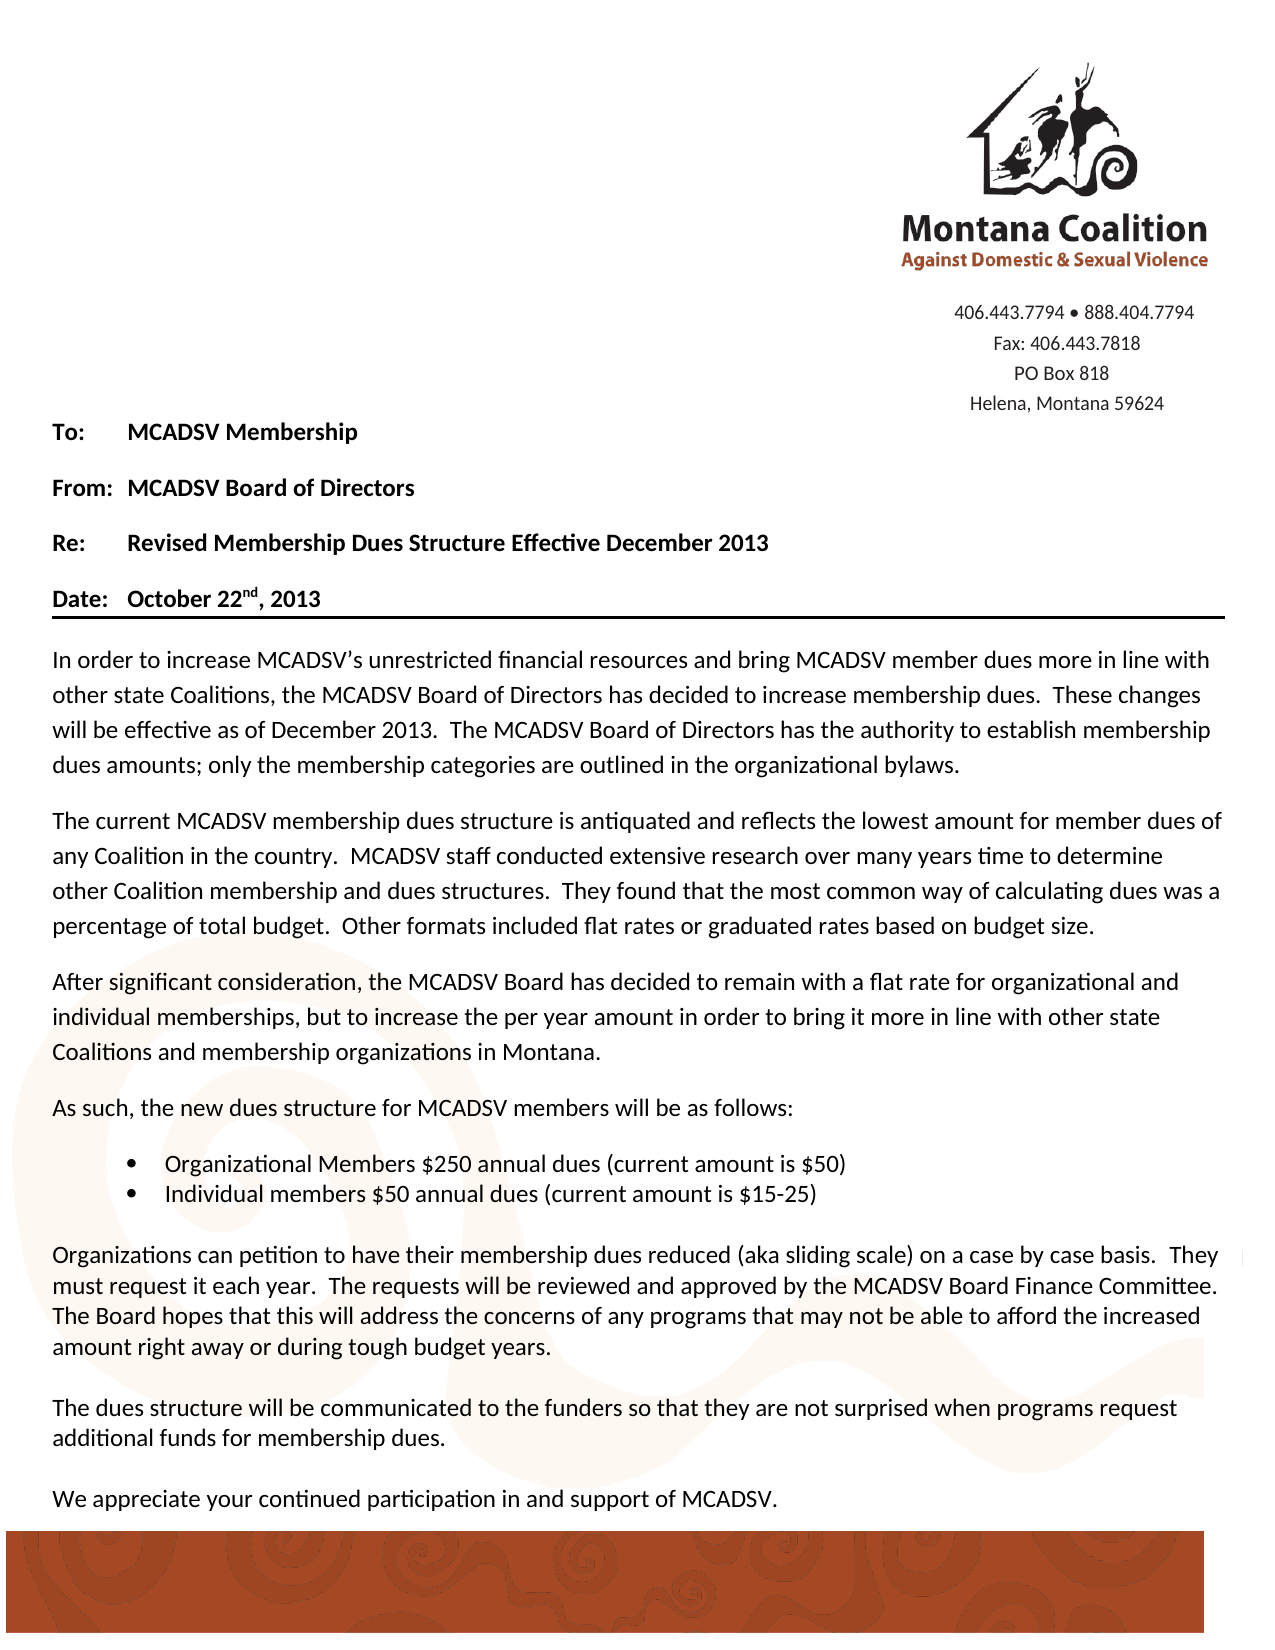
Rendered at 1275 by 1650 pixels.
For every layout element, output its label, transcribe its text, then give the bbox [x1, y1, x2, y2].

text After significant consideration, the MCADSV Board has decided to remain with a flat rate for organizational and individual memberships, but to increase the per year amount in order to bring it more in line with other state Coalitions and membership organizations in Montana. [52, 966, 1225, 1067]
list Organizational Members $250 annual dues (current amount is $50) [127, 1148, 1225, 1178]
picture [965, 61, 1138, 197]
text The dues structure will be communicated to the funders so that they are not surprised when programs request additional funds for membership dues. [52, 1392, 1225, 1453]
text Helena, Montana 59624 [52, 390, 1164, 416]
text 406.443.7794 • 888.404.7794 [52, 299, 1194, 325]
text In order to increase MCADSV’s unrestricted financial resources and bring MCADSV member dues more in line with other state Coalitions, the MCADSV Board of Directors has decided to increase membership dues. These changes will be effective as of December 2013. The MCADSV Board of Directors has the authority to establish membership dues amounts; only the membership categories are outlined in the organizational bylaws. [52, 644, 1225, 780]
text Fax: 406.443.7818 [52, 330, 1140, 355]
picture [900, 213, 1211, 271]
text We appreciate your continued participation in and support of MCADSV. [52, 1483, 1225, 1514]
picture [6, 1531, 1204, 1632]
text Date: October 22nd, 2013 [52, 583, 1225, 616]
list Individual members $50 annual dues (current amount is $15-25) [127, 1178, 1225, 1209]
text Organizations can petition to have their membership dues reduced (aka sliding scale) on a case by case basis. They must request it each year. The requests will be reviewed and approved by the MCADSV Board Finance Committee. The Board hopes that this will address the concerns of any programs that may not be able to afford the increased amount right away or during tough budget years. [52, 1239, 1225, 1361]
text PO Box 818 [52, 360, 1109, 386]
text To: MCADSV Membership [52, 416, 1225, 446]
text The current MCADSV membership dues structure is antiquated and reflects the lowest amount for member dues of any Coalition in the country. MCADSV staff conducted extensive research over many years time to determine other Coalition membership and dues structures. They found that the most common way of calculating dues was a percentage of total budget. Other formats included flat rates or graduated rates based on budget size. [52, 805, 1225, 941]
text As such, the new dues structure for MCADSV members will be as follows: [52, 1092, 1225, 1122]
text From: MCADSV Board of Directors [52, 472, 1225, 502]
text Re: Revised Membership Dues Structure Effective December 2013 [52, 527, 1225, 558]
